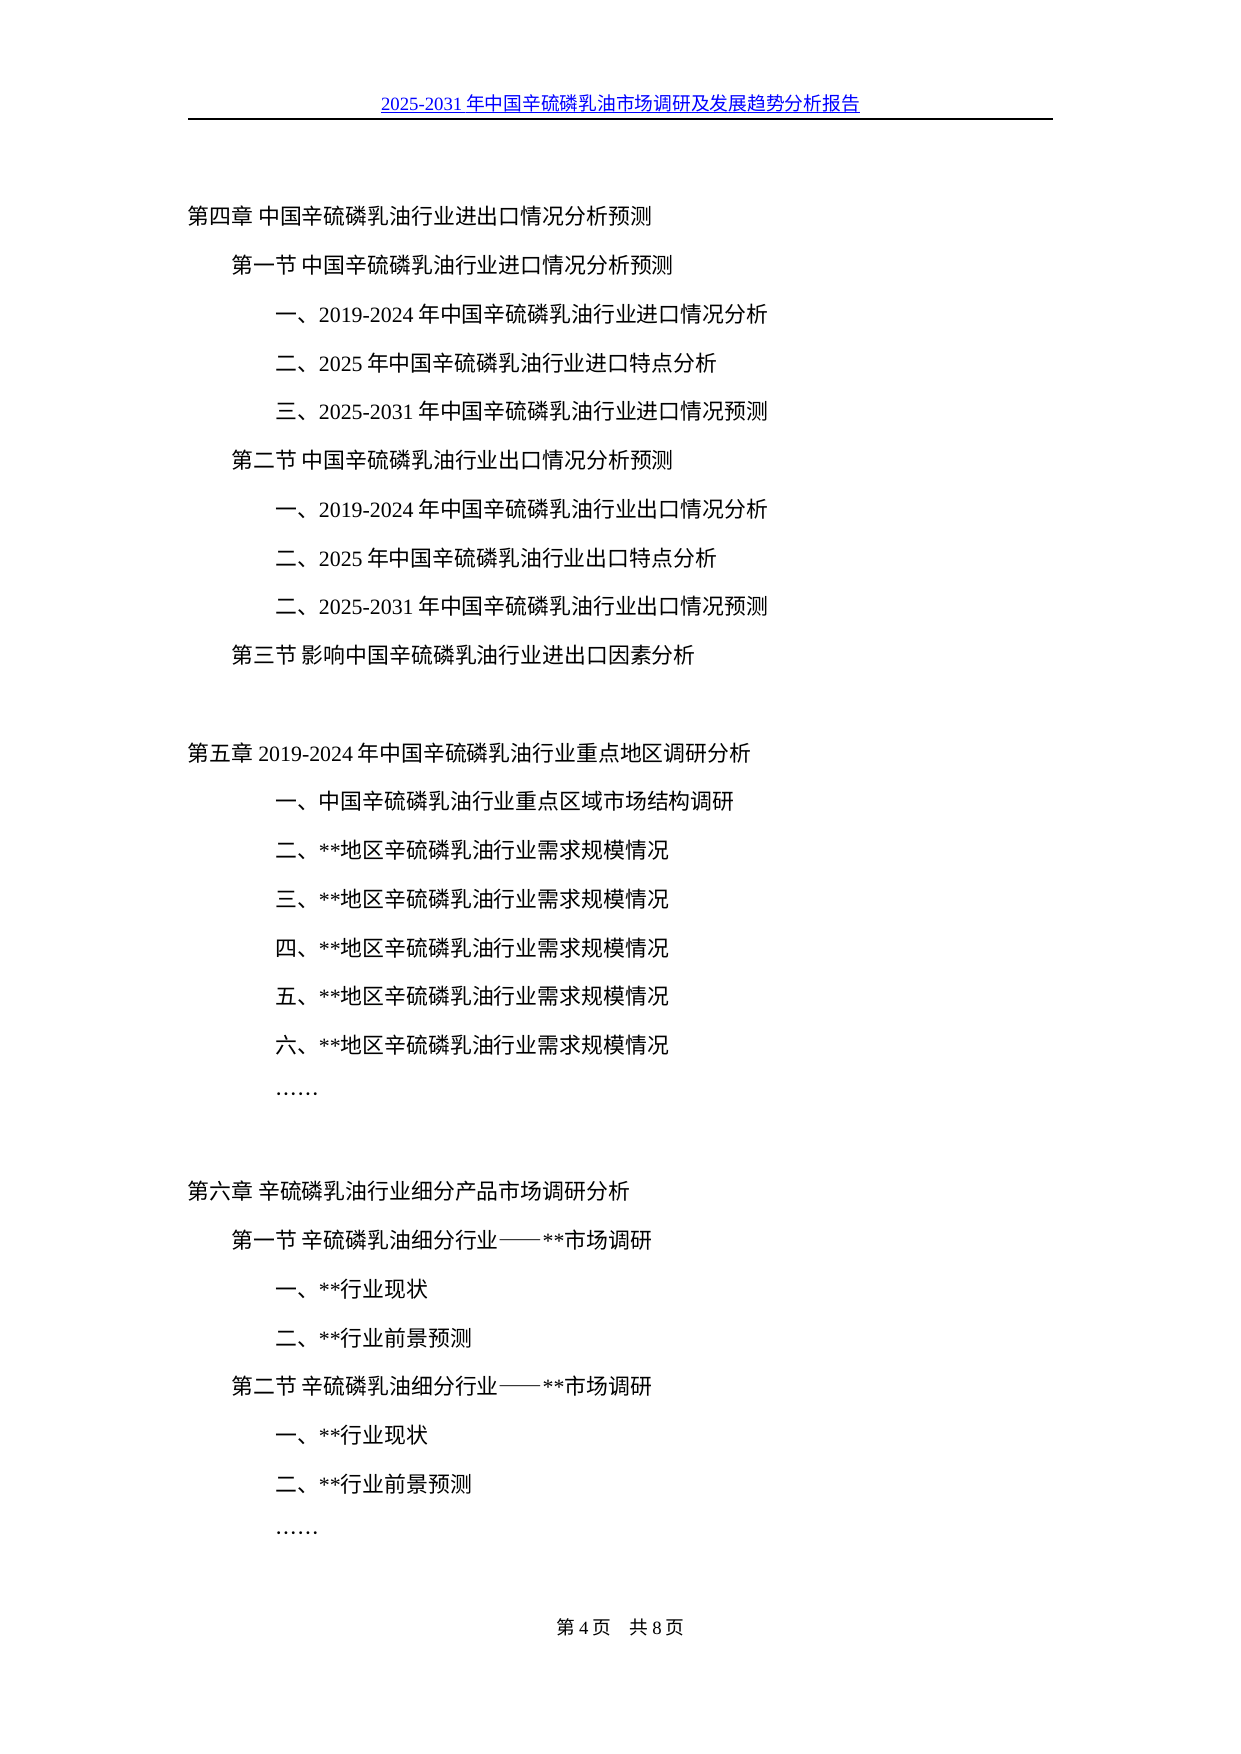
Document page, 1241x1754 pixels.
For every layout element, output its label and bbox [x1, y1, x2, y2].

text [187, 150, 1053, 1548]
